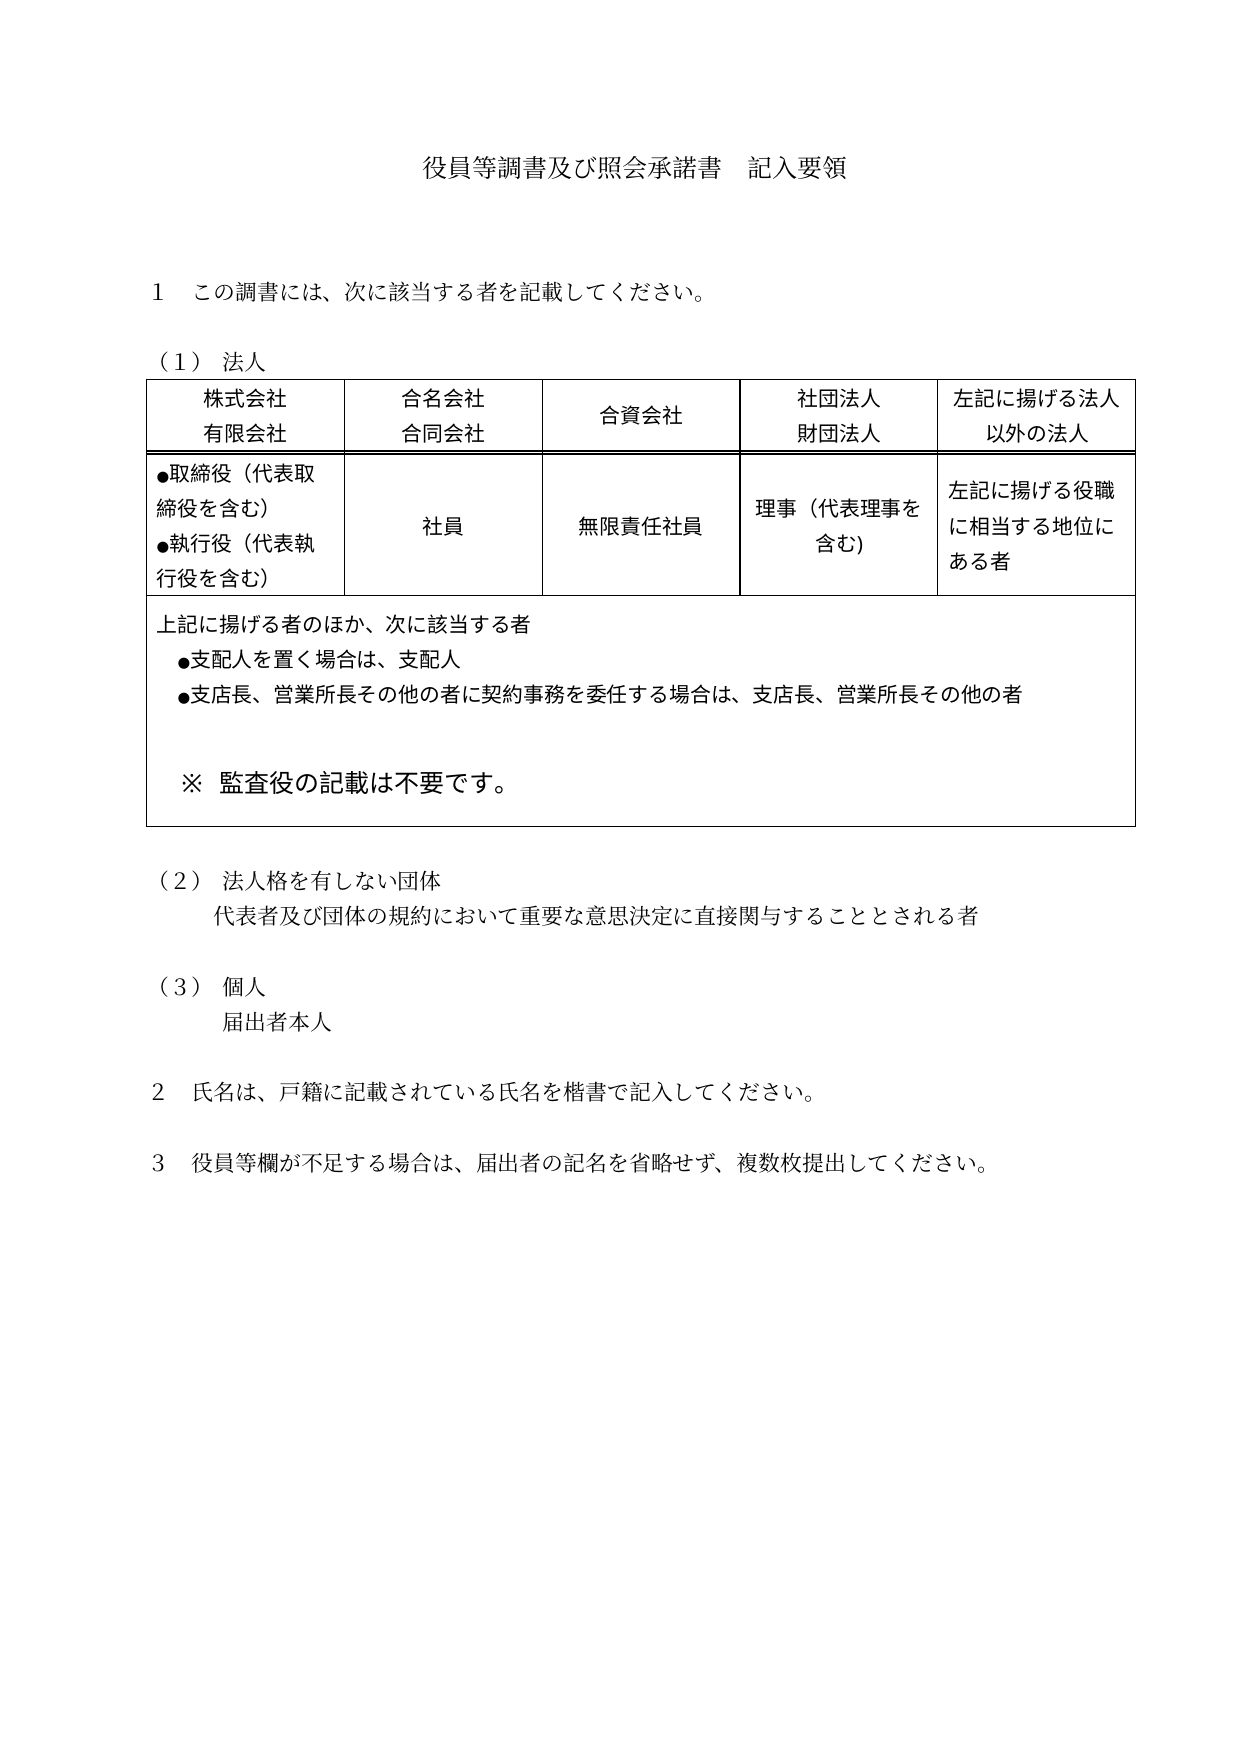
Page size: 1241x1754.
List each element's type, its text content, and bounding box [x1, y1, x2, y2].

text 届出者本人 [223, 1003, 1122, 1038]
text 代表者及び団体の規約において重要な意思決定に直接関与することとされる者 [148, 898, 1122, 933]
table_header 社団法人 財団法人 [741, 380, 937, 450]
table_cell 左記に揚げる役職に相当する地位にある者 [938, 455, 1135, 595]
table_header 株式会社 有限会社 [147, 380, 344, 450]
text 役員等調書及び照会承諾書 記入要領 [148, 132, 1122, 202]
table_cell 上記に揚げる者のほか、次に該当する者 ●支配人を置く場合は、支配人 ●支店長、営業所長その他の者に契約事務を委任する場合は、支店長、営業所長その他の者 監査役の記載は不要です。 [147, 596, 1135, 826]
list 法人 [148, 343, 1122, 378]
list 個人 [148, 968, 1122, 1003]
table_cell 無限責任社員 [543, 455, 739, 595]
table_header 合資会社 [543, 380, 739, 450]
list 法人格を有しない団体 [148, 862, 1122, 898]
table_cell ●取締役（代表取締役を含む） ●執行役（代表執行役を含む） [147, 455, 344, 595]
text ２ 氏名は、戸籍に記載されている氏名を楷書で記入してください。 [148, 1074, 1122, 1109]
table_cell 理事（代表理事を含む) [741, 455, 937, 595]
text １ この調書には、次に該当する者を記載してください。 [148, 273, 1122, 308]
table_header 合名会社 合同会社 [345, 380, 542, 450]
table_cell 社員 [345, 455, 542, 595]
text ３ 役員等欄が不足する場合は、届出者の記名を省略せず、複数枚提出してください。 [148, 1144, 1122, 1179]
table_header 左記に揚げる法人以外の法人 [938, 380, 1135, 450]
